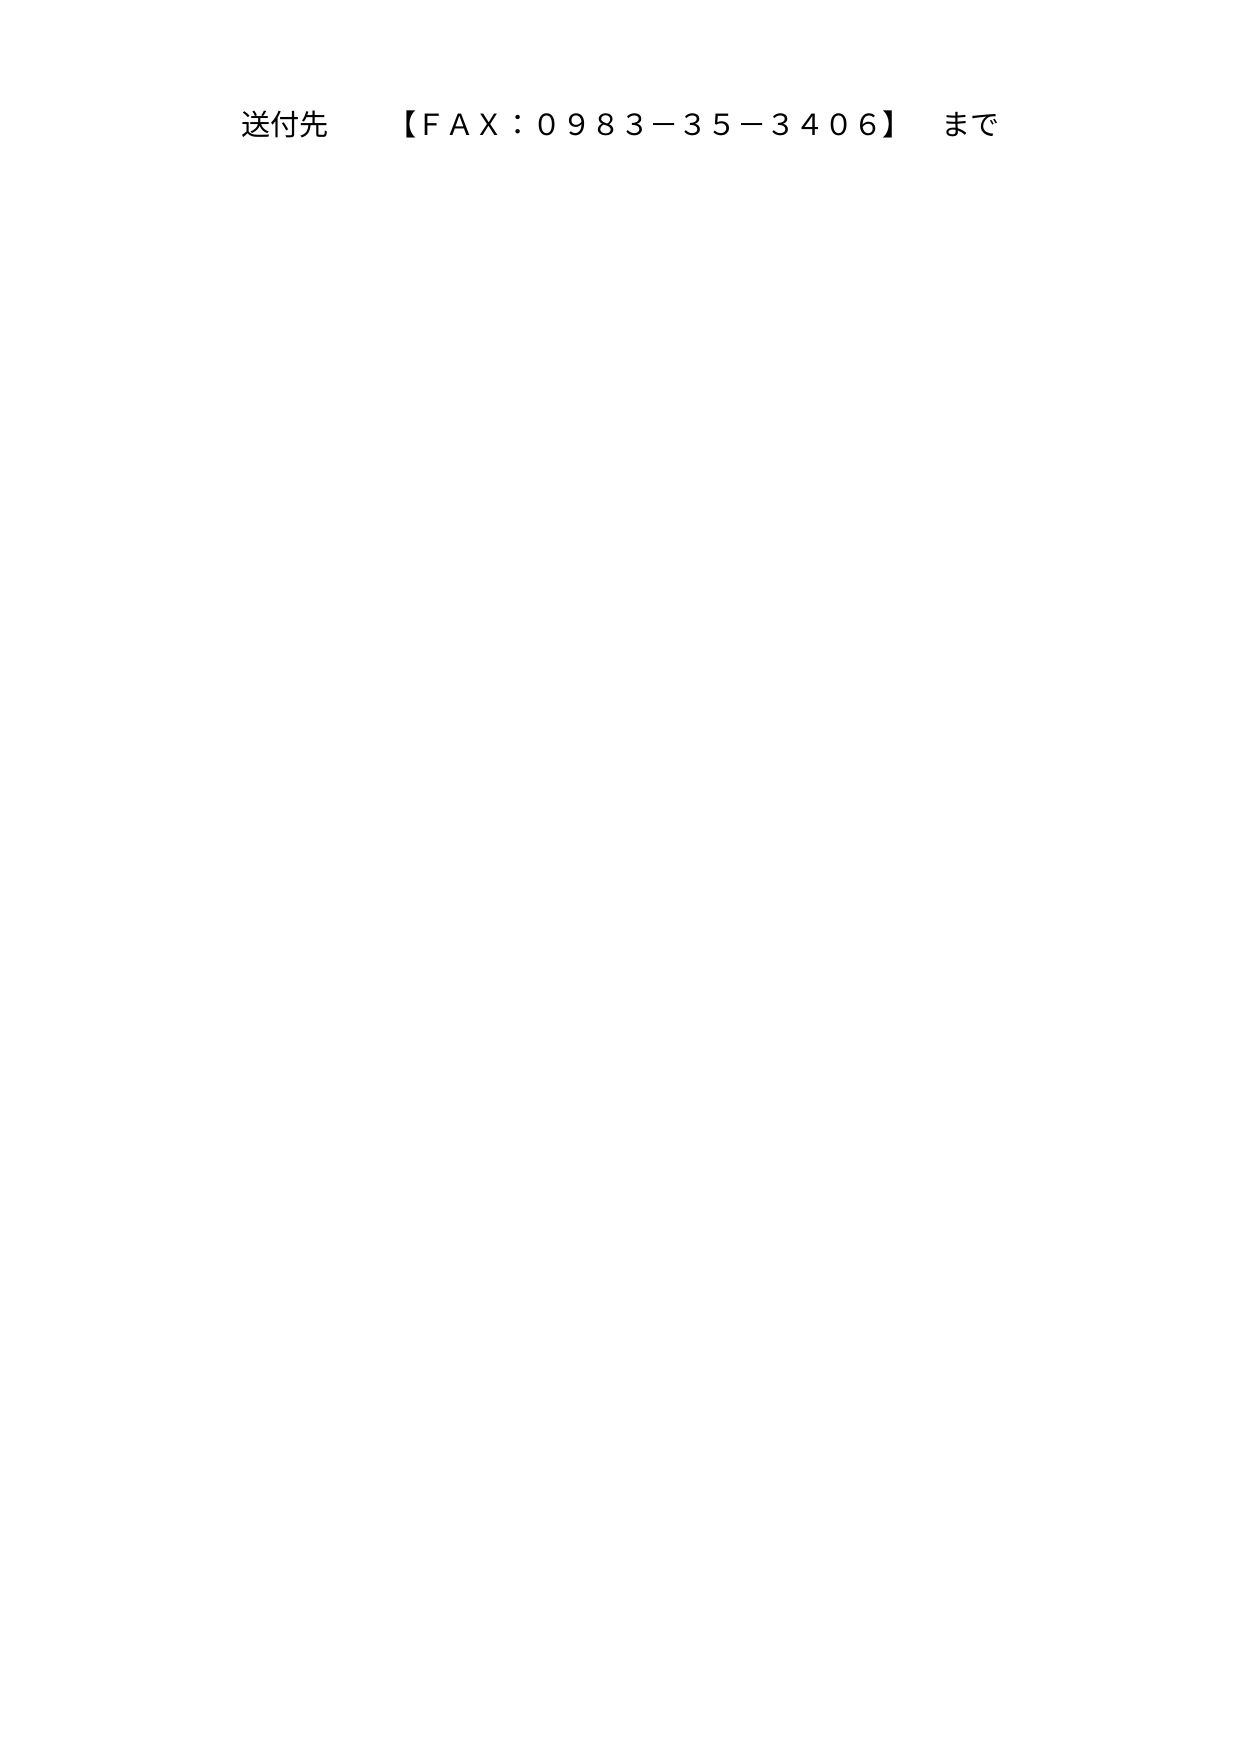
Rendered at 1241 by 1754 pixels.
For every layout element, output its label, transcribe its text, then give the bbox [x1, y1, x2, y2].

text 送付先 【ＦＡＸ：０９８３－３５－３４０６】 まで [112, 85, 1128, 160]
